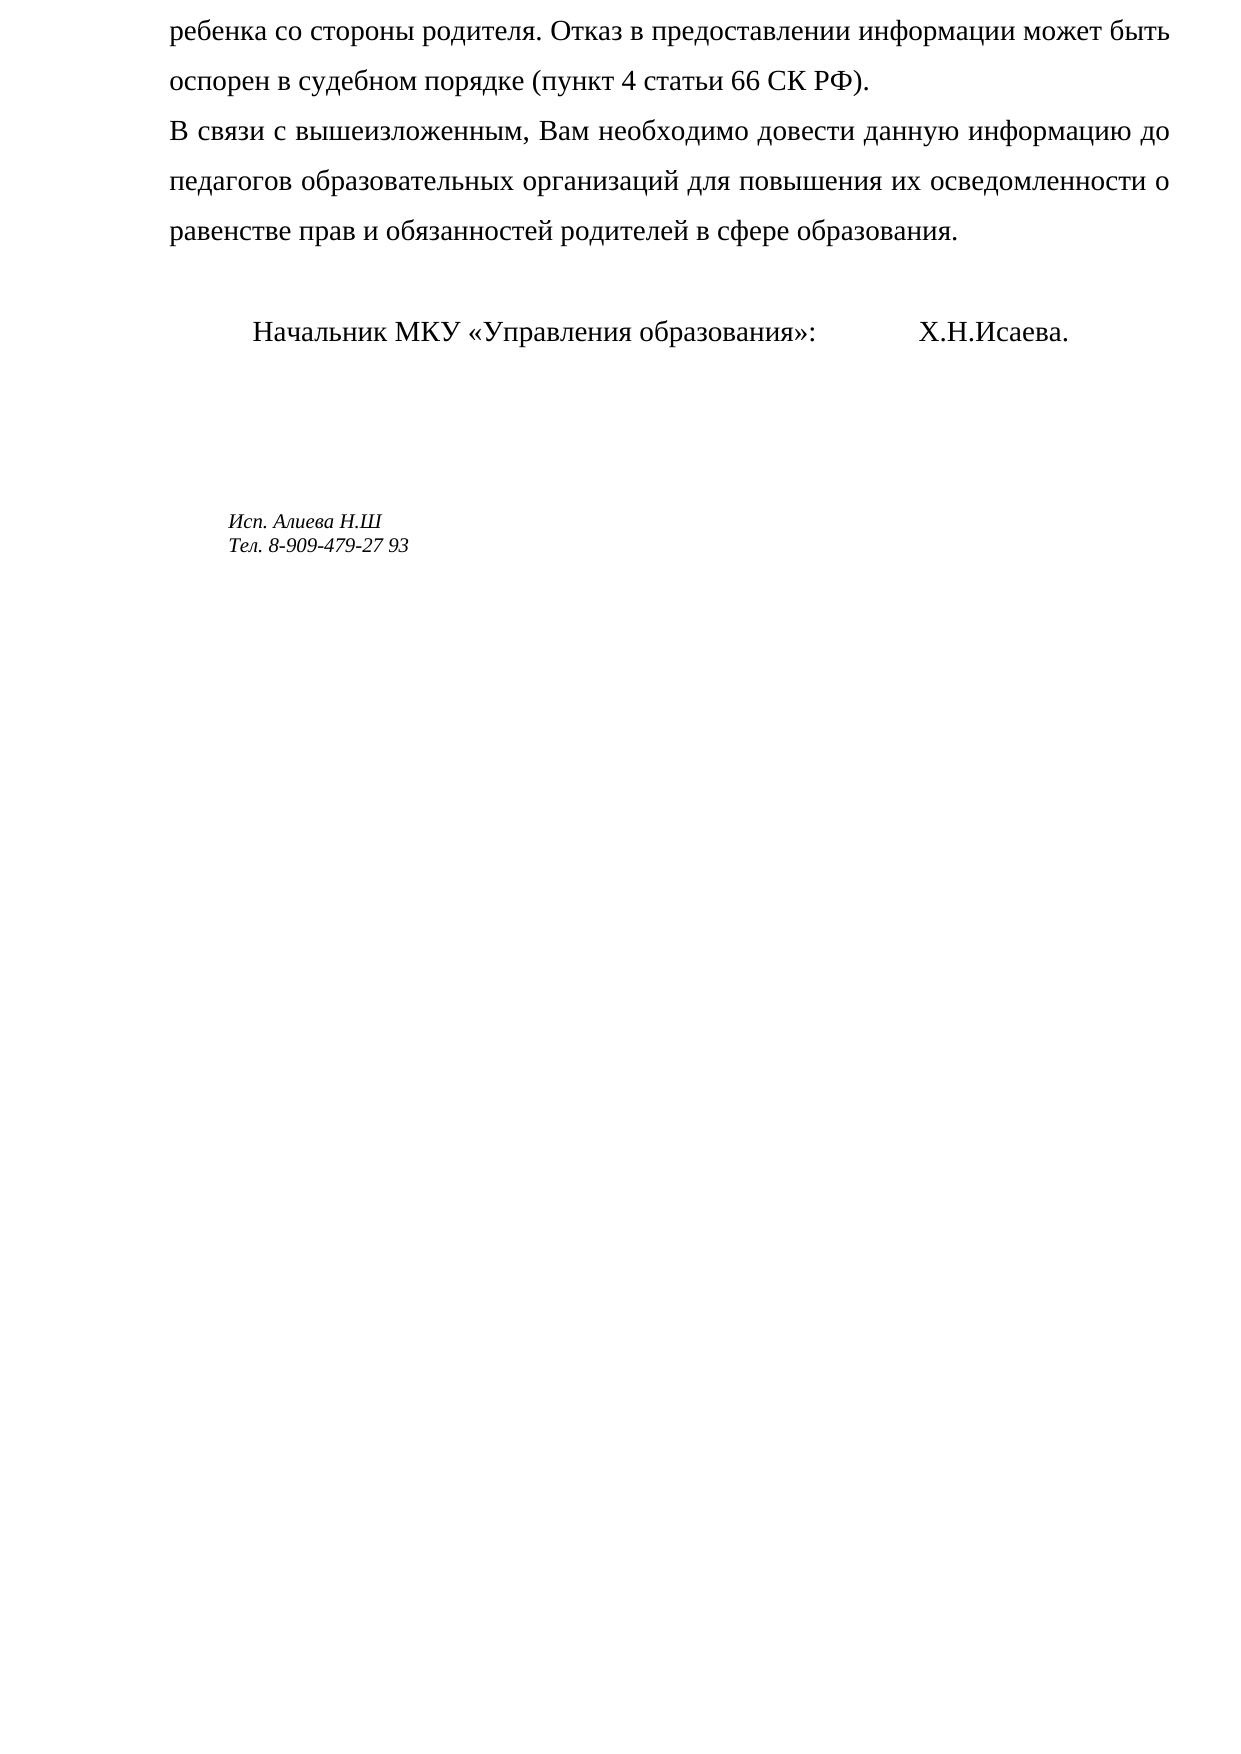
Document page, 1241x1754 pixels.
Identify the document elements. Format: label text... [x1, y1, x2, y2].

text Исп. Алиева Н.Ш [169, 399, 1171, 533]
text В связи с вышеизложенным, Вам необходимо довести данную информацию до педагогов образовательных организаций для повышения их осведомленности о равенстве прав и обязанностей родителей в сфере образования. [169, 100, 1171, 251]
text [169, 0, 1171, 100]
text Начальник МКУ «Управления образования»: Х.Н.Исаева. [169, 301, 1171, 351]
text Тел. 8-909-479-27 93 [169, 533, 1171, 557]
